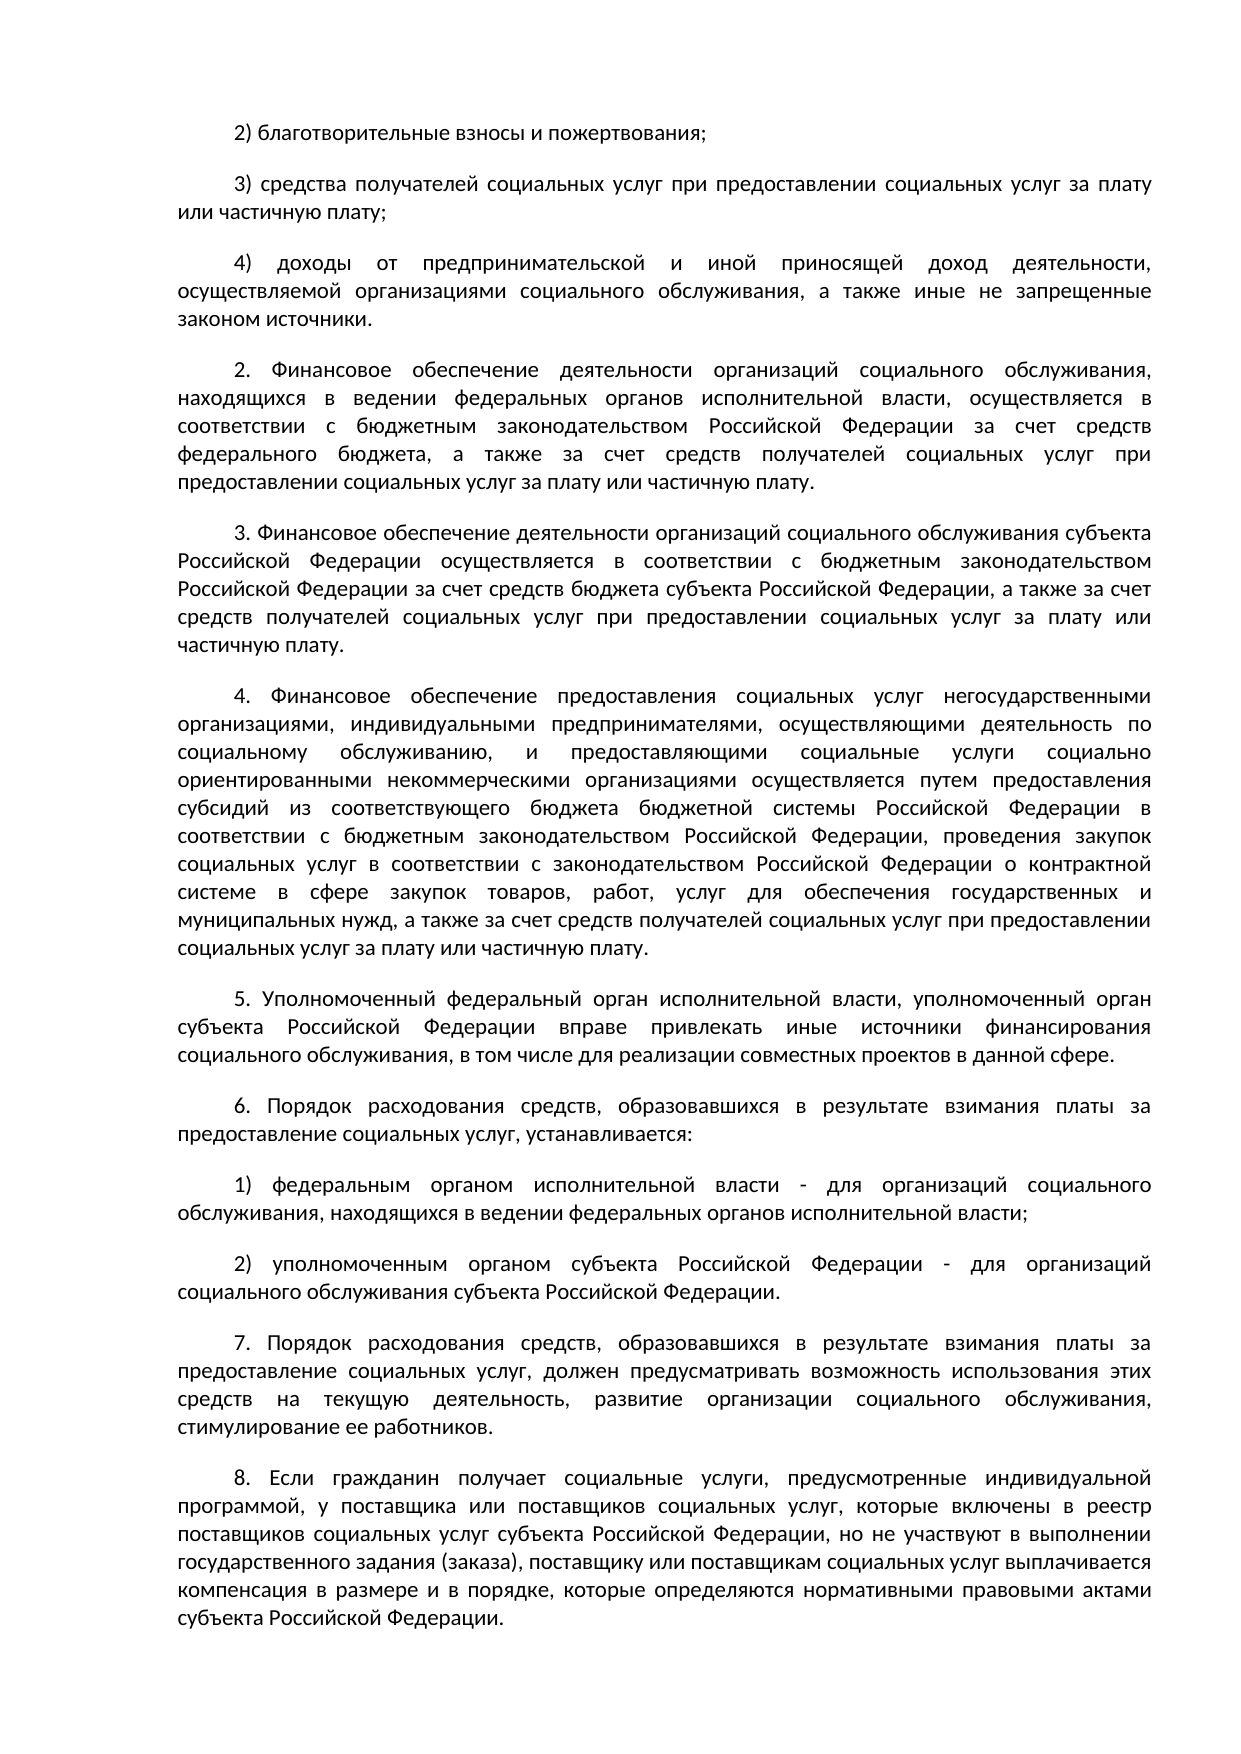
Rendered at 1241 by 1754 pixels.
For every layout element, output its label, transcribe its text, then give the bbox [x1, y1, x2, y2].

text 7. Порядок расходования средств, образовавшихся в результате взимания платы за предоставление социальных услуг, должен предусматривать возможность использования этих средств на текущую деятельность, развитие организации социального обслуживания, стимулирование ее работников. [177, 1328, 1152, 1440]
text 1) федеральным органом исполнительной власти - для организаций социального обслуживания, находящихся в ведении федеральных органов исполнительной власти; [177, 1170, 1152, 1226]
text 6. Порядок расходования средств, образовавшихся в результате взимания платы за предоставление социальных услуг, устанавливается: [177, 1091, 1152, 1147]
text 3) средства получателей социальных услуг при предоставлении социальных услуг за плату или частичную плату; [177, 169, 1152, 225]
text 2) уполномоченным органом субъекта Российской Федерации - для организаций социального обслуживания субъекта Российской Федерации. [177, 1249, 1152, 1305]
text 3. Финансовое обеспечение деятельности организаций социального обслуживания субъекта Российской Федерации осуществляется в соответствии с бюджетным законодательством Российской Федерации за счет средств бюджета субъекта Российской Федерации, а также за счет средств получателей социальных услуг при предоставлении социальных услуг за плату или частичную плату. [177, 518, 1152, 658]
text 4. Финансовое обеспечение предоставления социальных услуг негосударственными организациями, индивидуальными предпринимателями, осуществляющими деятельность по социальному обслуживанию, и предоставляющими социальные услуги социально ориентированными некоммерческими организациями осуществляется путем предоставления субсидий из соответствующего бюджета бюджетной системы Российской Федерации в соответствии с бюджетным законодательством Российской Федерации, проведения закупок социальных услуг в соответствии с законодательством Российской Федерации о контрактной системе в сфере закупок товаров, работ, услуг для обеспечения государственных и муниципальных нужд, а также за счет средств получателей социальных услуг при предоставлении социальных услуг за плату или частичную плату. [177, 681, 1152, 961]
text 2. Финансовое обеспечение деятельности организаций социального обслуживания, находящихся в ведении федеральных органов исполнительной власти, осуществляется в соответствии с бюджетным законодательством Российской Федерации за счет средств федерального бюджета, а также за счет средств получателей социальных услуг при предоставлении социальных услуг за плату или частичную плату. [177, 355, 1152, 495]
text 4) доходы от предпринимательской и иной приносящей доход деятельности, осуществляемой организациями социального обслуживания, а также иные не запрещенные законом источники. [177, 248, 1152, 332]
text 8. Если гражданин получает социальные услуги, предусмотренные индивидуальной программой, у поставщика или поставщиков социальных услуг, которые включены в реестр поставщиков социальных услуг субъекта Российской Федерации, но не участвуют в выполнении государственного задания (заказа), поставщику или поставщикам социальных услуг выплачивается компенсация в размере и в порядке, которые определяются нормативными правовыми актами субъекта Российской Федерации. [177, 1463, 1152, 1631]
text 5. Уполномоченный федеральный орган исполнительной власти, уполномоченный орган субъекта Российской Федерации вправе привлекать иные источники финансирования социального обслуживания, в том числе для реализации совместных проектов в данной сфере. [177, 984, 1152, 1068]
text 2) благотворительные взносы и пожертвования; [177, 118, 1152, 146]
